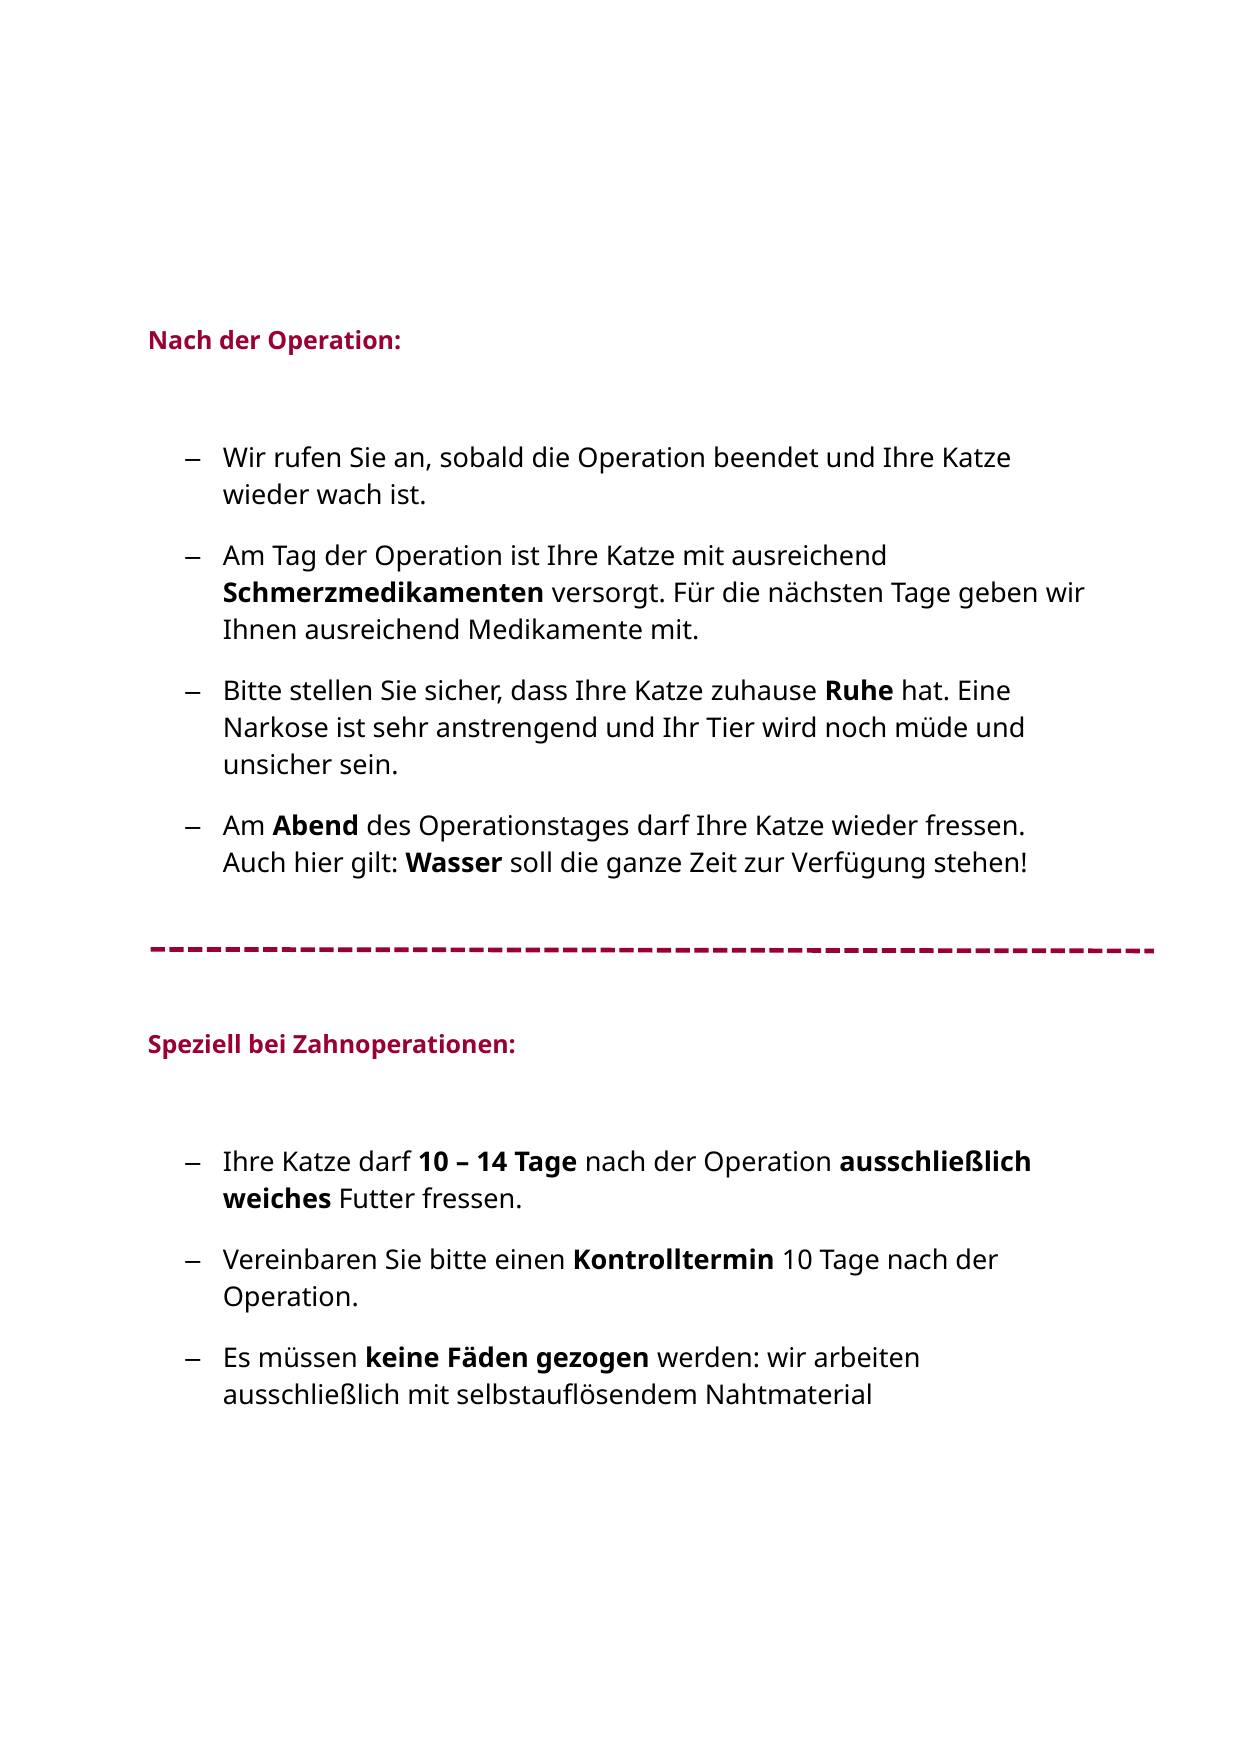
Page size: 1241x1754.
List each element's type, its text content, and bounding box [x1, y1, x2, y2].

text Speziell bei Zahnoperationen: [148, 1026, 1093, 1060]
list Bitte stellen Sie sicher, dass Ihre Katze zuhause Ruhe hat. Eine Narkose ist sehr anstrengend und Ihr Tier wird noch müde und unsicher sein. [185, 671, 1093, 782]
text Nach der Operation: [148, 322, 1093, 356]
list Vereinbaren Sie bitte einen Kontrolltermin 10 Tage nach der Operation. [185, 1241, 1093, 1314]
list Wir rufen Sie an, sobald die Operation beendet und Ihre Katze wieder wach ist. [185, 439, 1093, 512]
list Am Abend des Operationstages darf Ihre Katze wieder fressen. Auch hier gilt: Wasser soll die ganze Zeit zur Verfügung stehen! [185, 806, 1093, 880]
list Ihre Katze darf 10 – 14 Tage nach der Operation ausschließlich weiches Futter fressen. [185, 1143, 1093, 1216]
list Am Tag der Operation ist Ihre Katze mit ausreichend Schmerzmedikamenten versorgt. Für die nächsten Tage geben wir Ihnen ausreichend Medikamente mit. [185, 537, 1093, 647]
list Es müssen keine Fäden gezogen werden: wir arbeiten ausschließlich mit selbstauflösendem Nahtmaterial [185, 1338, 1093, 1412]
